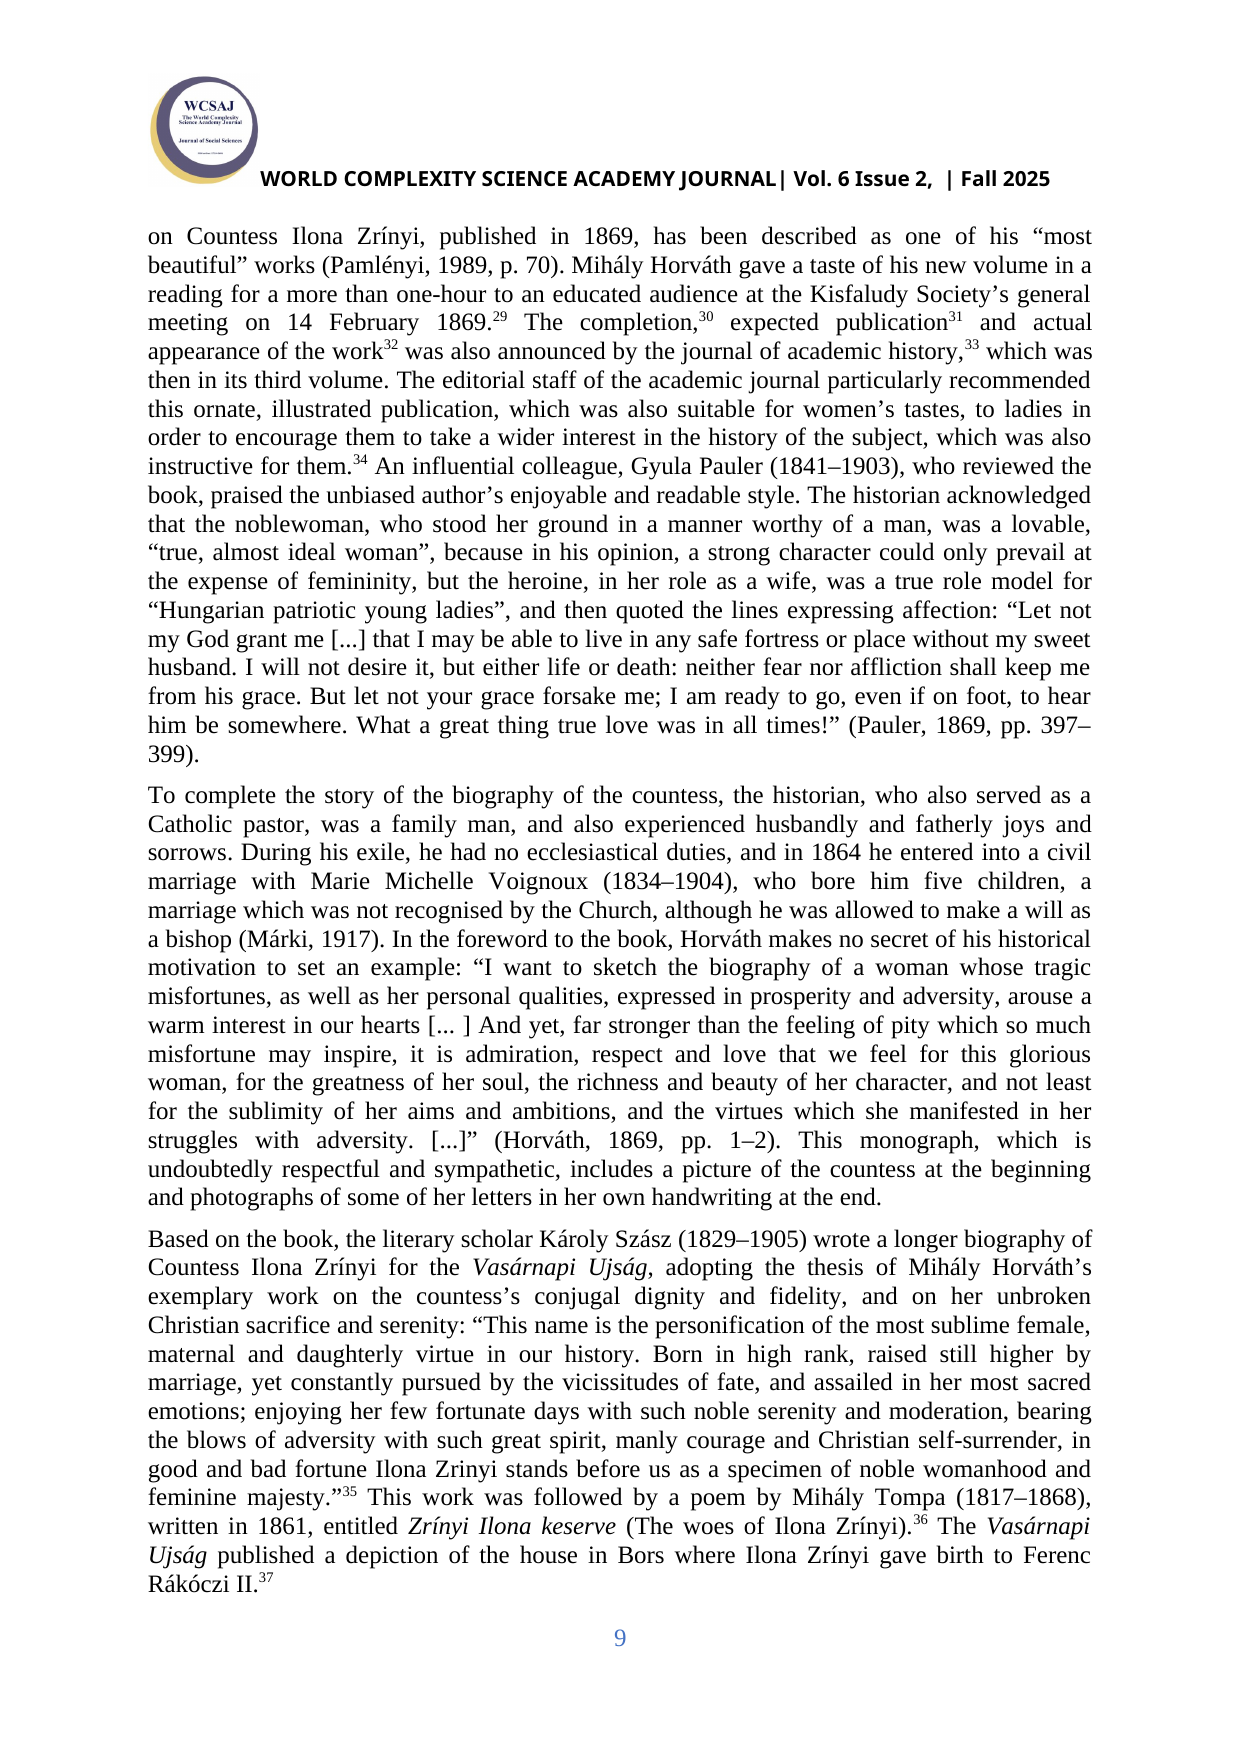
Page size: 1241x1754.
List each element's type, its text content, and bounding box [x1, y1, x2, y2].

text To complete the story of the biography of the countess, the historian, who also served as a Catholic pastor, was a family man, and also experienced husbandly and fatherly joys and sorrows. During his exile, he had no ecclesiastical duties, and in 1864 he entered into a civil marriage with Marie Michelle Voignoux (1834–1904), who bore him five children, a marriage which was not recognised by the Church, although he was allowed to make a will as a bishop (Márki, 1917). In the foreword to the book, Horváth makes no secret of his historical motivation to set an example: “I want to sketch the biography of a woman whose tragic misfortunes, as well as her personal qualities, expressed in prosperity and adversity, arouse a warm interest in our hearts [... ] And yet, far stronger than the feeling of pity which so much misfortune may inspire, it is admiration, respect and love that we feel for this glorious woman, for the greatness of her soul, the richness and beauty of her character, and not least for the sublimity of her aims and ambitions, and the virtues which she manifested in her struggles with adversity. [...]” (Horváth, 1869, pp. 1–2). This monograph, which is undoubtedly respectful and sympathetic, includes a picture of the countess at the beginning and photographs of some of her letters in her own handwriting at the end. [148, 780, 1093, 1211]
picture [147, 73, 260, 187]
text Based on the book, the literary scholar Károly Szász (1829–1905) wrote a longer biography of Countess Ilona Zrínyi for the Vasárnapi Ujság, adopting the thesis of Mihály Horváth’s exemplary work on the countess’s conjugal dignity and fidelity, and on her unbroken Christian sacrifice and serenity: “This name is the personification of the most sublime female, maternal and daughterly virtue in our history. Born in high rank, raised still higher by marriage, yet constantly pursued by the vicissitudes of fate, and assailed in her most sacred emotions; enjoying her few fortunate days with such noble serenity and moderation, bearing the blows of adversity with such great spirit, manly courage and Christian self-surrender, in good and bad fortune Ilona Zrinyi stands before us as a specimen of noble womanhood and feminine majesty.” This work was followed by a poem by Mihály Tompa (1817–1868), written in 1861, entitled Zrínyi Ilona keserve (The woes of Ilona Zrínyi). The Vasárnapi Ujság published a depiction of the house in Bors where Ilona Zrínyi gave birth to Ferenc Rákóczi II. [148, 1224, 1093, 1597]
